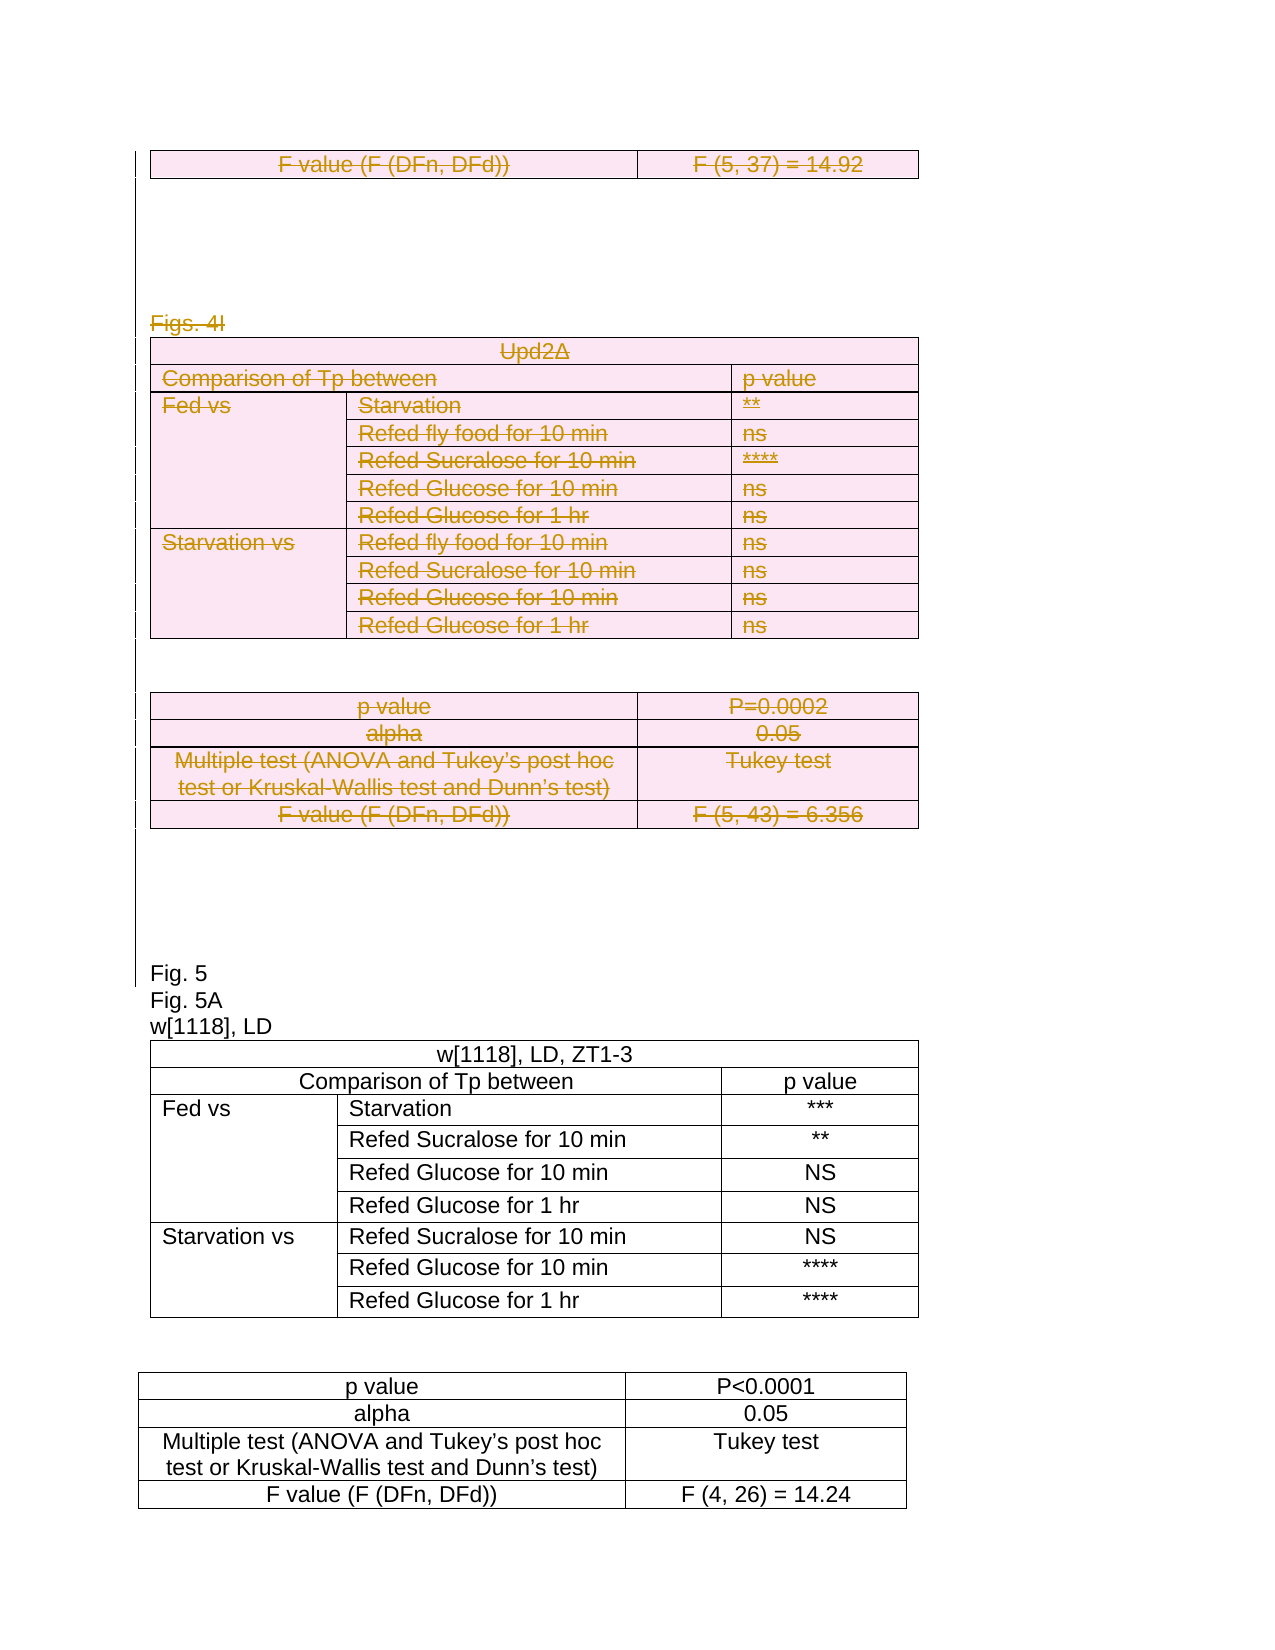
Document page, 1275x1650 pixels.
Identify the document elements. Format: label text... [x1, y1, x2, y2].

table_cell NS [722, 1192, 918, 1222]
table_cell Refed Glucose for 10 min [338, 1159, 721, 1191]
text Fig. 5 [150, 960, 1125, 987]
table_cell F (4, 26) = 14.24 [626, 1481, 906, 1508]
table_cell Refed Sucralose for 10 min [338, 1126, 721, 1158]
table_cell Refed Glucose for 10 min [338, 1254, 721, 1286]
table_cell NS [722, 1159, 918, 1191]
table_cell **** [722, 1287, 918, 1317]
table_cell Tukey test [626, 1428, 906, 1480]
table_cell NS [722, 1223, 918, 1253]
table_cell Starvation vs [151, 1223, 337, 1317]
table_header P<0.0001 [626, 1373, 906, 1399]
table_cell Refed Glucose for 1 hr [338, 1287, 721, 1317]
table_cell Multiple test (ANOVA and Tukey’s post hoc test or Kruskal-Wallis test and Dunn’s test) [139, 1428, 625, 1480]
table_cell Refed Sucralose for 10 min [338, 1223, 721, 1253]
table_cell p value [722, 1068, 918, 1094]
table_cell Refed Glucose for 1 hr [338, 1192, 721, 1222]
table_cell 0.05 [626, 1400, 906, 1427]
table_cell *** [722, 1095, 918, 1125]
table_cell Starvation [338, 1095, 721, 1125]
table_cell Fed vs [151, 1095, 337, 1222]
table_cell F value (F (DFn, DFd)) [139, 1481, 625, 1508]
table_cell **** [722, 1254, 918, 1286]
table_cell ** [722, 1126, 918, 1158]
table_header w[1118], LD, ZT1-3 [151, 1041, 918, 1067]
table_cell alpha [139, 1400, 625, 1427]
text w[1118], LD [150, 1013, 1125, 1039]
table_cell Comparison of Tp between [151, 1068, 721, 1094]
table_header p value [139, 1373, 625, 1399]
text Fig. 5A [150, 987, 1125, 1013]
